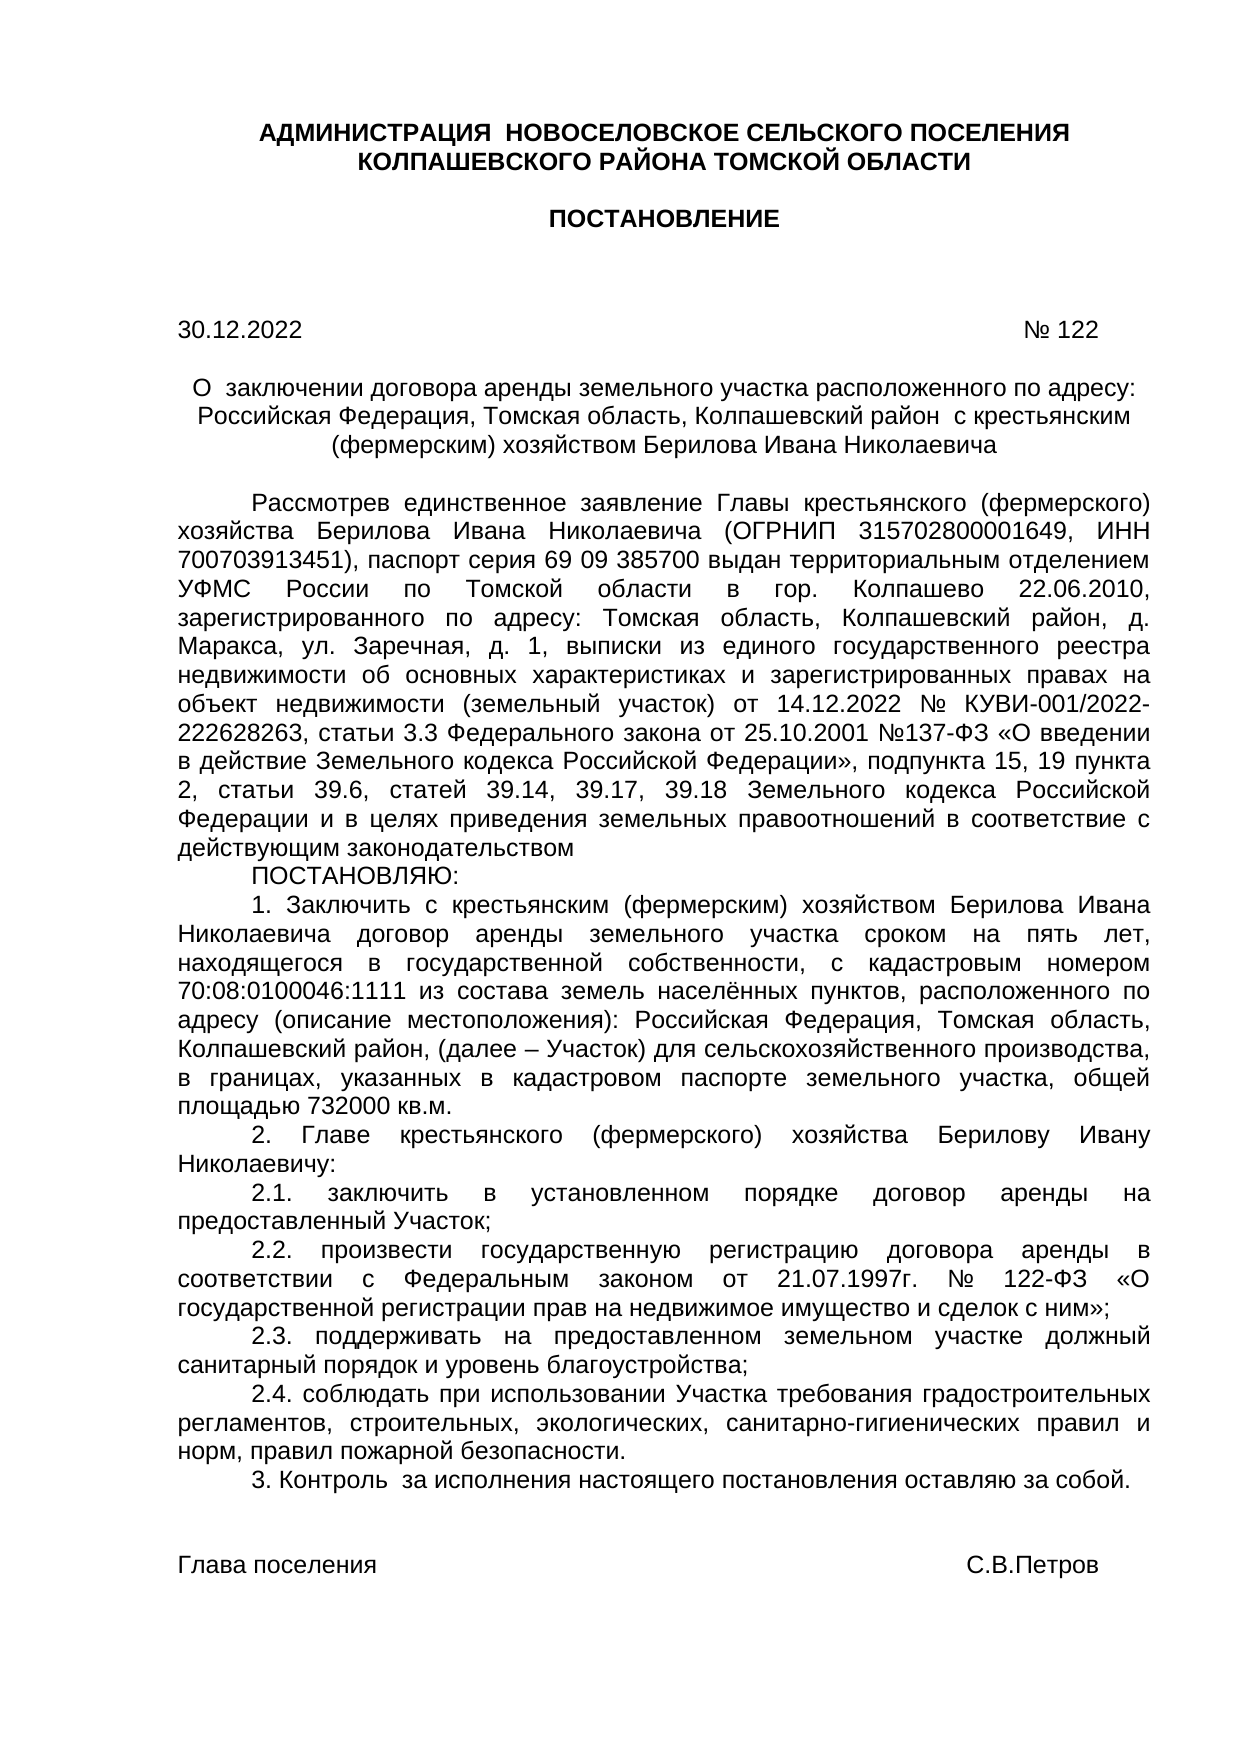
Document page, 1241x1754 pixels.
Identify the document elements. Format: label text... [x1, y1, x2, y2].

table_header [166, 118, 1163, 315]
text 1. Заключить с крестьянским (фермерским) хозяйством Берилова Ивана Николаевича договор аренды земельного участка сроком на пять лет, находящегося в государственной собственности, с кадастровым номером 70:08:0100046:1111 из состава земель населённых пунктов, расположенного по адресу (описание местоположения): Российская Федерация, Томская область, Колпашевский район, (далее – Участок) для сельскохозяйственного производства, в границах, указанных в кадастровом паспорте земельного участка, общей площадью 732000 кв.м. [177, 890, 1152, 1120]
text 30.12.2022 № 122 [177, 315, 1152, 344]
text 2. Главе крестьянского (фермерского) хозяйства Берилову Ивану Николаевичу: [177, 1120, 1152, 1177]
text Рассмотрев единственное заявление Главы крестьянского (фермерского) хозяйства Берилова Ивана Николаевича (ОГРНИП 315702800001649, ИНН 700703913451), паспорт серия 69 09 385700 выдан территориальным отделением УФМС России по Томской области в гор. Колпашево 22.06.2010, зарегистрированного по адресу: Томская область, Колпашевский район, д. Маракса, ул. Заречная, д. 1, выписки из единого государственного реестра недвижимости об основных характеристиках и зарегистрированных правах на объект недвижимости (земельный участок) от 14.12.2022 № КУВИ-001/2022-222628263, статьи 3.3 Федерального закона от 25.10.2001 №137-ФЗ «О введении в действие Земельного кодекса Российской Федерации», подпункта 15, 19 пункта 2, статьи 39.6, статей 39.14, 39.17, 39.18 Земельного кодекса Российской Федерации и в целях приведения земельных правоотношений в соответствие с действующим законодательством [177, 487, 1152, 861]
text О заключении договора аренды земельного участка расположенного по адресу: Российская Федерация, Томская область, Колпашевский район с крестьянским (фермерским) хозяйством Берилова Ивана Николаевича [177, 372, 1152, 459]
text 2.3. поддерживать на предоставленном земельном участке должный санитарный порядок и уровень благоустройства; [177, 1321, 1152, 1379]
text 3. Контроль за исполнения настоящего постановления оставляю за собой. [177, 1465, 1152, 1494]
text 2.1. заключить в установленном порядке договор аренды на предоставленный Участок; [177, 1177, 1152, 1235]
text 2.4. соблюдать при использовании Участка требования градостроительных регламентов, строительных, экологических, санитарно-гигиенических правил и норм, правил пожарной безопасности. [177, 1379, 1152, 1465]
text ПОСТАНОВЛЯЮ: [177, 861, 1152, 890]
text Глава поселения С.В.Петров [177, 1551, 1152, 1579]
text 2.2. произвести государственную регистрацию договора аренды в соответствии с Федеральным законом от 21.07.1997г. № 122-ФЗ «О государственной регистрации прав на недвижимое имущество и сделок с ним»; [177, 1235, 1152, 1321]
